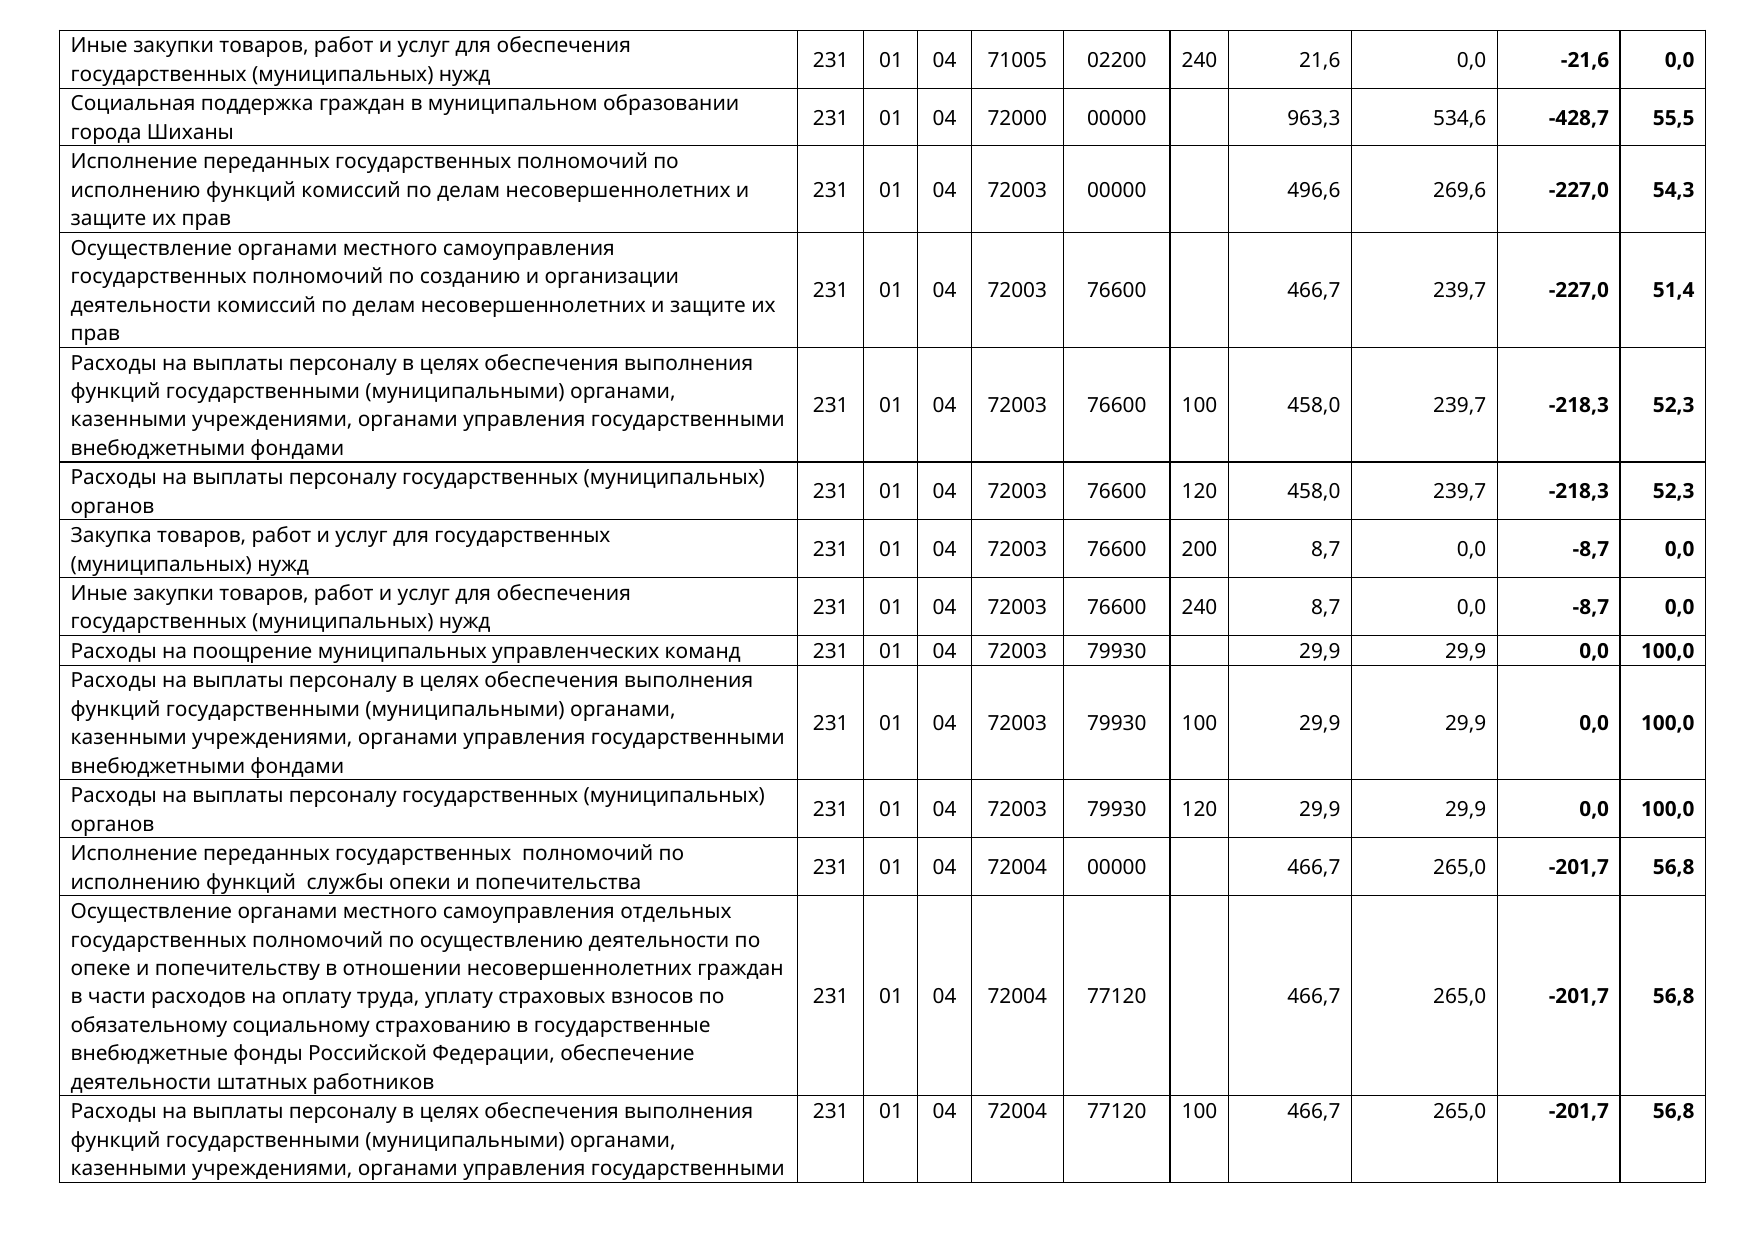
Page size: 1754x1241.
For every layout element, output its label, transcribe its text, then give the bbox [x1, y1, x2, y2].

table_cell 00000 [1064, 838, 1169, 895]
table_cell 02200 [1064, 31, 1169, 87]
table_cell 231 [798, 146, 863, 232]
table_cell -201,7 [1498, 896, 1619, 1095]
table_cell Закупка товаров, работ и услуг для государственных (муниципальных) нужд [60, 520, 797, 577]
table_cell Осуществление органами местного самоуправления государственных полномочий по созданию и организации деятельности комиссий по делам несовершеннолетних и защите их прав [60, 233, 797, 347]
table_cell 100 [1171, 1096, 1228, 1182]
table_cell Расходы на поощрение муниципальных управленческих команд [60, 636, 797, 664]
table_cell 04 [918, 233, 971, 347]
table_cell 01 [864, 233, 917, 347]
table_cell 04 [918, 89, 971, 145]
table_cell 04 [918, 666, 971, 779]
table_cell 72003 [972, 636, 1063, 664]
table_cell 963,3 [1229, 89, 1351, 145]
table_cell 231 [798, 1096, 863, 1182]
table_cell 72003 [972, 233, 1063, 347]
table_cell 29,9 [1229, 666, 1351, 779]
table_cell 76600 [1064, 348, 1169, 461]
table_cell 77120 [1064, 896, 1169, 1095]
table_cell -201,7 [1498, 838, 1619, 895]
table_cell 231 [798, 31, 863, 87]
table_cell 239,7 [1352, 233, 1497, 347]
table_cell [60, 1096, 797, 1182]
table_cell 04 [918, 463, 971, 519]
table_cell 00000 [1064, 146, 1169, 232]
table_cell 56,8 [1621, 896, 1705, 1095]
table_cell 100 [1171, 666, 1228, 779]
table_cell 76600 [1064, 578, 1169, 635]
table_cell 231 [798, 578, 863, 635]
table_cell 8,7 [1229, 578, 1351, 635]
table_cell 0,0 [1621, 578, 1705, 635]
table_cell 231 [798, 89, 863, 145]
table_cell 100,0 [1621, 666, 1705, 779]
table_cell 269,6 [1352, 146, 1497, 232]
table_cell 458,0 [1229, 463, 1351, 519]
table_cell 71005 [972, 31, 1063, 87]
table_cell 231 [798, 666, 863, 779]
table_cell 72003 [972, 666, 1063, 779]
table_cell [1171, 89, 1228, 145]
table_cell 72003 [972, 578, 1063, 635]
table_cell 0,0 [1621, 31, 1705, 87]
table_cell 458,0 [1229, 348, 1351, 461]
table_cell 01 [864, 636, 917, 664]
table_cell -21,6 [1498, 31, 1619, 87]
table_cell 0,0 [1621, 520, 1705, 577]
table_cell 466,7 [1229, 896, 1351, 1095]
table_cell 29,9 [1352, 636, 1497, 664]
table_cell [1171, 233, 1228, 347]
table_cell -218,3 [1498, 463, 1619, 519]
table_cell 04 [918, 838, 971, 895]
table_cell 56,8 [1621, 838, 1705, 895]
table_cell 51,4 [1621, 233, 1705, 347]
table_cell 0,0 [1352, 31, 1497, 87]
table_cell 79930 [1064, 666, 1169, 779]
table_cell 72004 [972, 838, 1063, 895]
table_cell 100,0 [1621, 636, 1705, 664]
table_cell Иные закупки товаров, работ и услуг для обеспечения государственных (муниципальных) нужд [60, 578, 797, 635]
table_cell [1171, 146, 1228, 232]
table_cell -8,7 [1498, 578, 1619, 635]
table_cell Исполнение переданных государственных полномочий по исполнению функций комиссий по делам несовершеннолетних и защите их прав [60, 146, 797, 232]
table_cell Расходы на выплаты персоналу государственных (муниципальных) органов [60, 463, 797, 519]
table_cell 240 [1171, 31, 1228, 87]
table_cell 04 [918, 520, 971, 577]
table_cell 01 [864, 666, 917, 779]
table_cell 466,7 [1229, 1096, 1351, 1182]
table_cell 231 [798, 838, 863, 895]
table_cell Осуществление органами местного самоуправления отдельных государственных полномочий по осуществлению деятельности по опеке и попечительству в отношении несовершеннолетних граждан в части расходов на оплату труда, уплату страховых взносов по обязательному социальному страхованию в государственные внебюджетные фонды Российской Федерации, обеспечение деятельности штатных работников [60, 896, 797, 1095]
table_cell -218,3 [1498, 348, 1619, 461]
table_cell 0,0 [1498, 780, 1619, 837]
table_cell Расходы на выплаты персоналу государственных (муниципальных) органов [60, 780, 797, 837]
table_cell 01 [864, 780, 917, 837]
table_cell 466,7 [1229, 838, 1351, 895]
table_cell 04 [918, 1096, 971, 1182]
table_cell -8,7 [1498, 520, 1619, 577]
table_cell 0,0 [1498, 666, 1619, 779]
table_cell Иные закупки товаров, работ и услуг для обеспечения государственных (муниципальных) нужд [60, 31, 797, 87]
table_cell 04 [918, 780, 971, 837]
table_cell 72003 [972, 780, 1063, 837]
table_cell 29,9 [1352, 666, 1497, 779]
table_cell 496,6 [1229, 146, 1351, 232]
table_cell Социальная поддержка граждан в муниципальном образовании города Шиханы [60, 89, 797, 145]
table_cell 04 [918, 578, 971, 635]
table_cell 239,7 [1352, 463, 1497, 519]
table_cell -227,0 [1498, 146, 1619, 232]
table_cell 01 [864, 1096, 917, 1182]
table_cell 01 [864, 463, 917, 519]
table_cell 231 [798, 233, 863, 347]
table_cell [1171, 896, 1228, 1095]
table_cell 72003 [972, 146, 1063, 232]
table_cell 52,3 [1621, 463, 1705, 519]
table_cell 79930 [1064, 780, 1169, 837]
table_cell 76600 [1064, 463, 1169, 519]
table_cell 04 [918, 348, 971, 461]
table_cell 100 [1171, 348, 1228, 461]
table_cell -227,0 [1498, 233, 1619, 347]
table_cell [1171, 838, 1228, 895]
table_cell 79930 [1064, 636, 1169, 664]
table_cell 231 [798, 348, 863, 461]
table_cell 04 [918, 31, 971, 87]
table_cell 21,6 [1229, 31, 1351, 87]
table_cell 54,3 [1621, 146, 1705, 232]
table_cell 120 [1171, 780, 1228, 837]
table_cell 8,7 [1229, 520, 1351, 577]
table_cell 466,7 [1229, 233, 1351, 347]
table_cell 240 [1171, 578, 1228, 635]
table_cell 72000 [972, 89, 1063, 145]
table_cell 01 [864, 31, 917, 87]
table_cell 01 [864, 578, 917, 635]
table_cell 265,0 [1352, 896, 1497, 1095]
table_cell 100,0 [1621, 780, 1705, 837]
table_cell 0,0 [1352, 520, 1497, 577]
table_cell 120 [1171, 463, 1228, 519]
table_cell 231 [798, 636, 863, 664]
table_cell 231 [798, 463, 863, 519]
table_cell 231 [798, 520, 863, 577]
table_cell 29,9 [1229, 780, 1351, 837]
table_cell 01 [864, 146, 917, 232]
table_cell 04 [918, 636, 971, 664]
table_cell 0,0 [1352, 578, 1497, 635]
table_cell 239,7 [1352, 348, 1497, 461]
table_cell 534,6 [1352, 89, 1497, 145]
table_cell -428,7 [1498, 89, 1619, 145]
table_cell 265,0 [1352, 1096, 1497, 1182]
table_cell 76600 [1064, 520, 1169, 577]
table_cell 56,8 [1621, 1096, 1705, 1182]
table_cell 76600 [1064, 233, 1169, 347]
table_cell 72004 [972, 1096, 1063, 1182]
table_cell 231 [798, 780, 863, 837]
table_cell 55,5 [1621, 89, 1705, 145]
table_cell 00000 [1064, 89, 1169, 145]
table_cell 01 [864, 896, 917, 1095]
table_cell 01 [864, 89, 917, 145]
table_cell 01 [864, 520, 917, 577]
table_cell 72003 [972, 520, 1063, 577]
table_cell Исполнение переданных государственных полномочий по исполнению функций службы опеки и попечительства [60, 838, 797, 895]
table_cell 231 [798, 896, 863, 1095]
table_cell 29,9 [1229, 636, 1351, 664]
table_cell 200 [1171, 520, 1228, 577]
table_cell 04 [918, 146, 971, 232]
table_cell [1171, 636, 1228, 664]
table_cell 72003 [972, 463, 1063, 519]
table_cell 01 [864, 348, 917, 461]
table_cell 72003 [972, 348, 1063, 461]
table_cell 04 [918, 896, 971, 1095]
table_cell 77120 [1064, 1096, 1169, 1182]
table_cell 52,3 [1621, 348, 1705, 461]
table_cell 01 [864, 838, 917, 895]
table_cell 0,0 [1498, 636, 1619, 664]
table_cell 72004 [972, 896, 1063, 1095]
table_cell 29,9 [1352, 780, 1497, 837]
table_cell -201,7 [1498, 1096, 1619, 1182]
table_cell 265,0 [1352, 838, 1497, 895]
